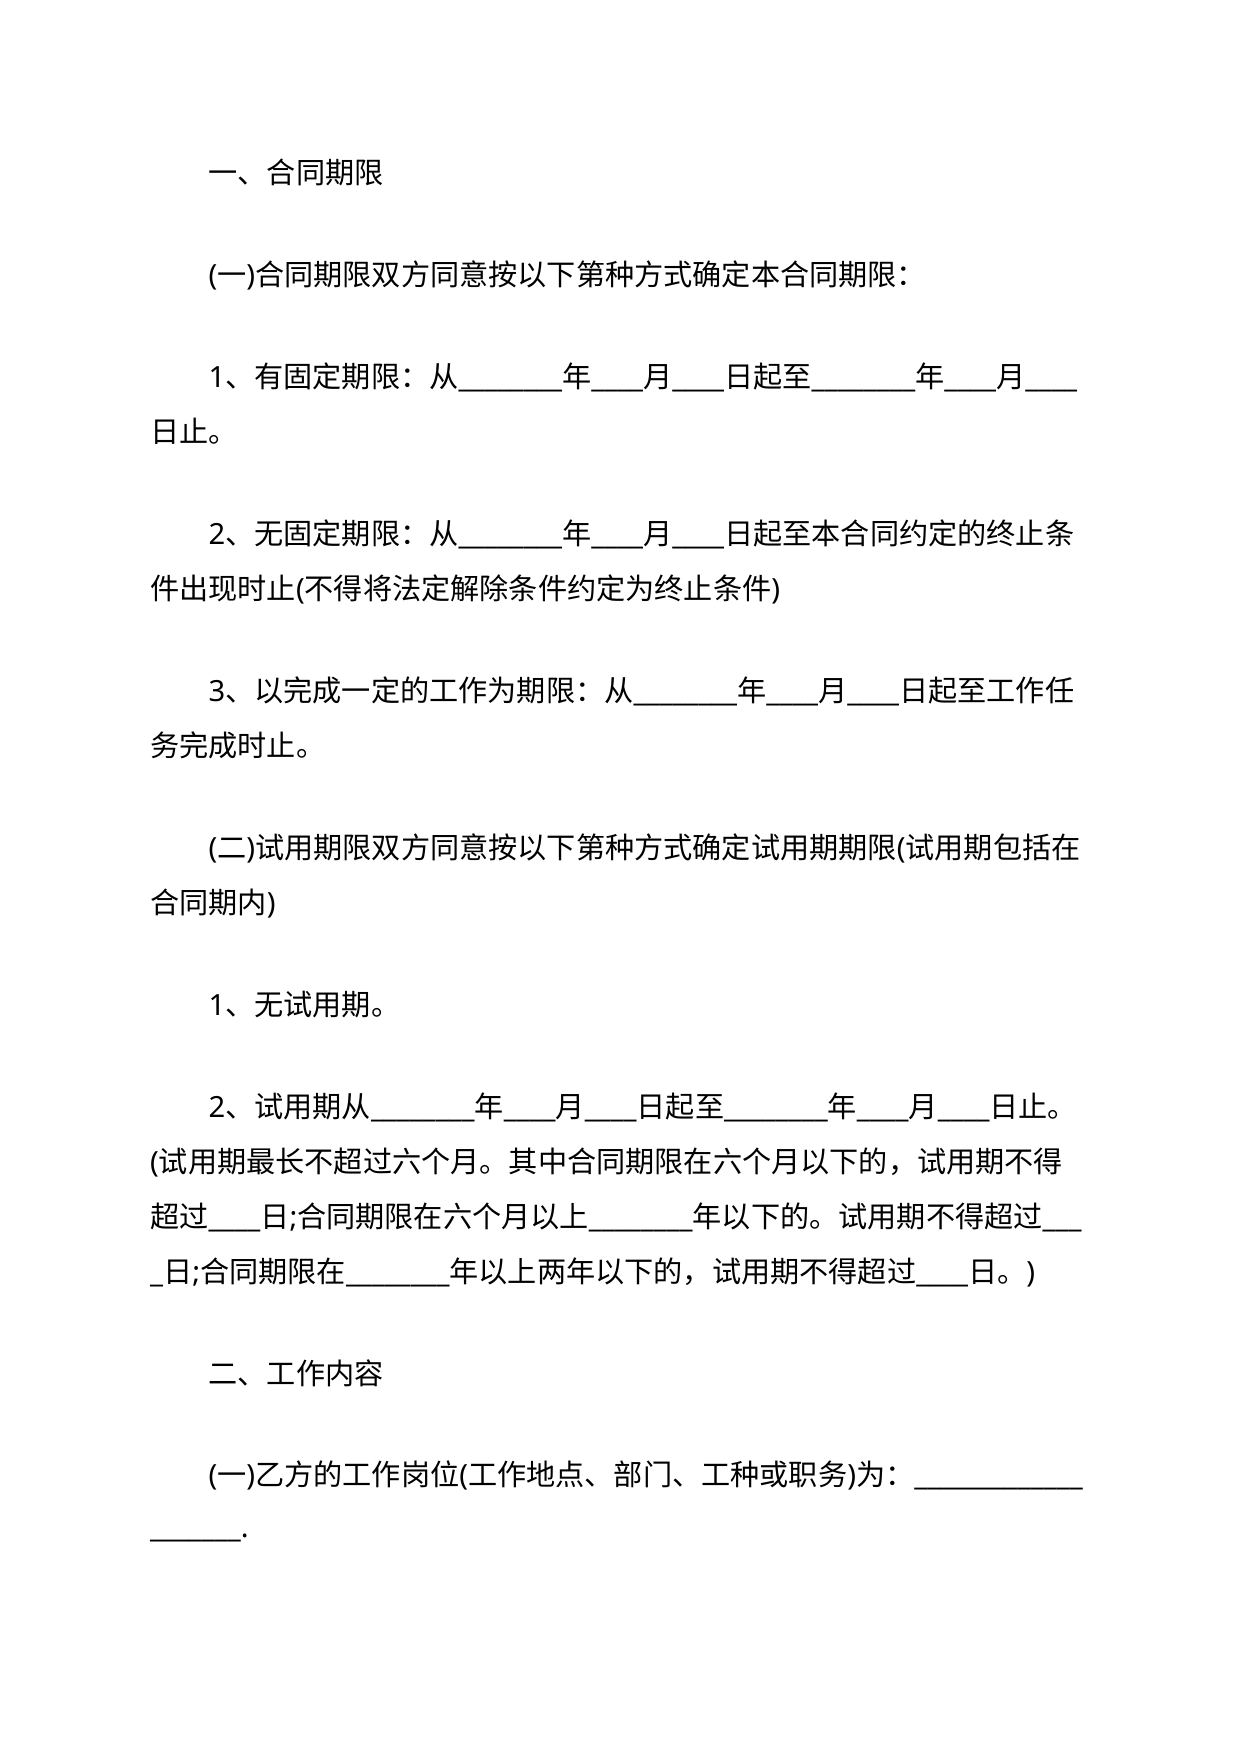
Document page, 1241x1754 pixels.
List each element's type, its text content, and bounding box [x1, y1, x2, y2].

text 2、无固定期限：从________年____月____日起至本合同约定的终止条件出现时止(不得将法定解除条件约定为终止条件) [150, 511, 1090, 608]
text 1、无试用期。 [150, 981, 1090, 1024]
text (二)试用期限双方同意按以下第种方式确定试用期期限(试用期包括在合同期内) [150, 824, 1090, 922]
text 2、试用期从________年____月____日起至________年____月____日止。(试用期最长不超过六个月。其中合同期限在六个月以下的，试用期不得超过____日;合同期限在六个月以上________年以下的。试用期不得超过____日;合同期限在________年以上两年以下的，试用期不得超过____日。) [150, 1083, 1090, 1291]
text (一)合同期限双方同意按以下第种方式确定本合同期限： [150, 252, 1090, 294]
text (一)乙方的工作岗位(工作地点、部门、工种或职务)为：____________________. [150, 1452, 1090, 1546]
text 一、合同期限 [150, 150, 1090, 192]
text 1、有固定期限：从________年____月____日起至________年____月____日止。 [150, 354, 1090, 451]
text 3、以完成一定的工作为期限：从________年____月____日起至工作任务完成时止。 [150, 667, 1090, 765]
text 二、工作内容 [150, 1350, 1090, 1392]
